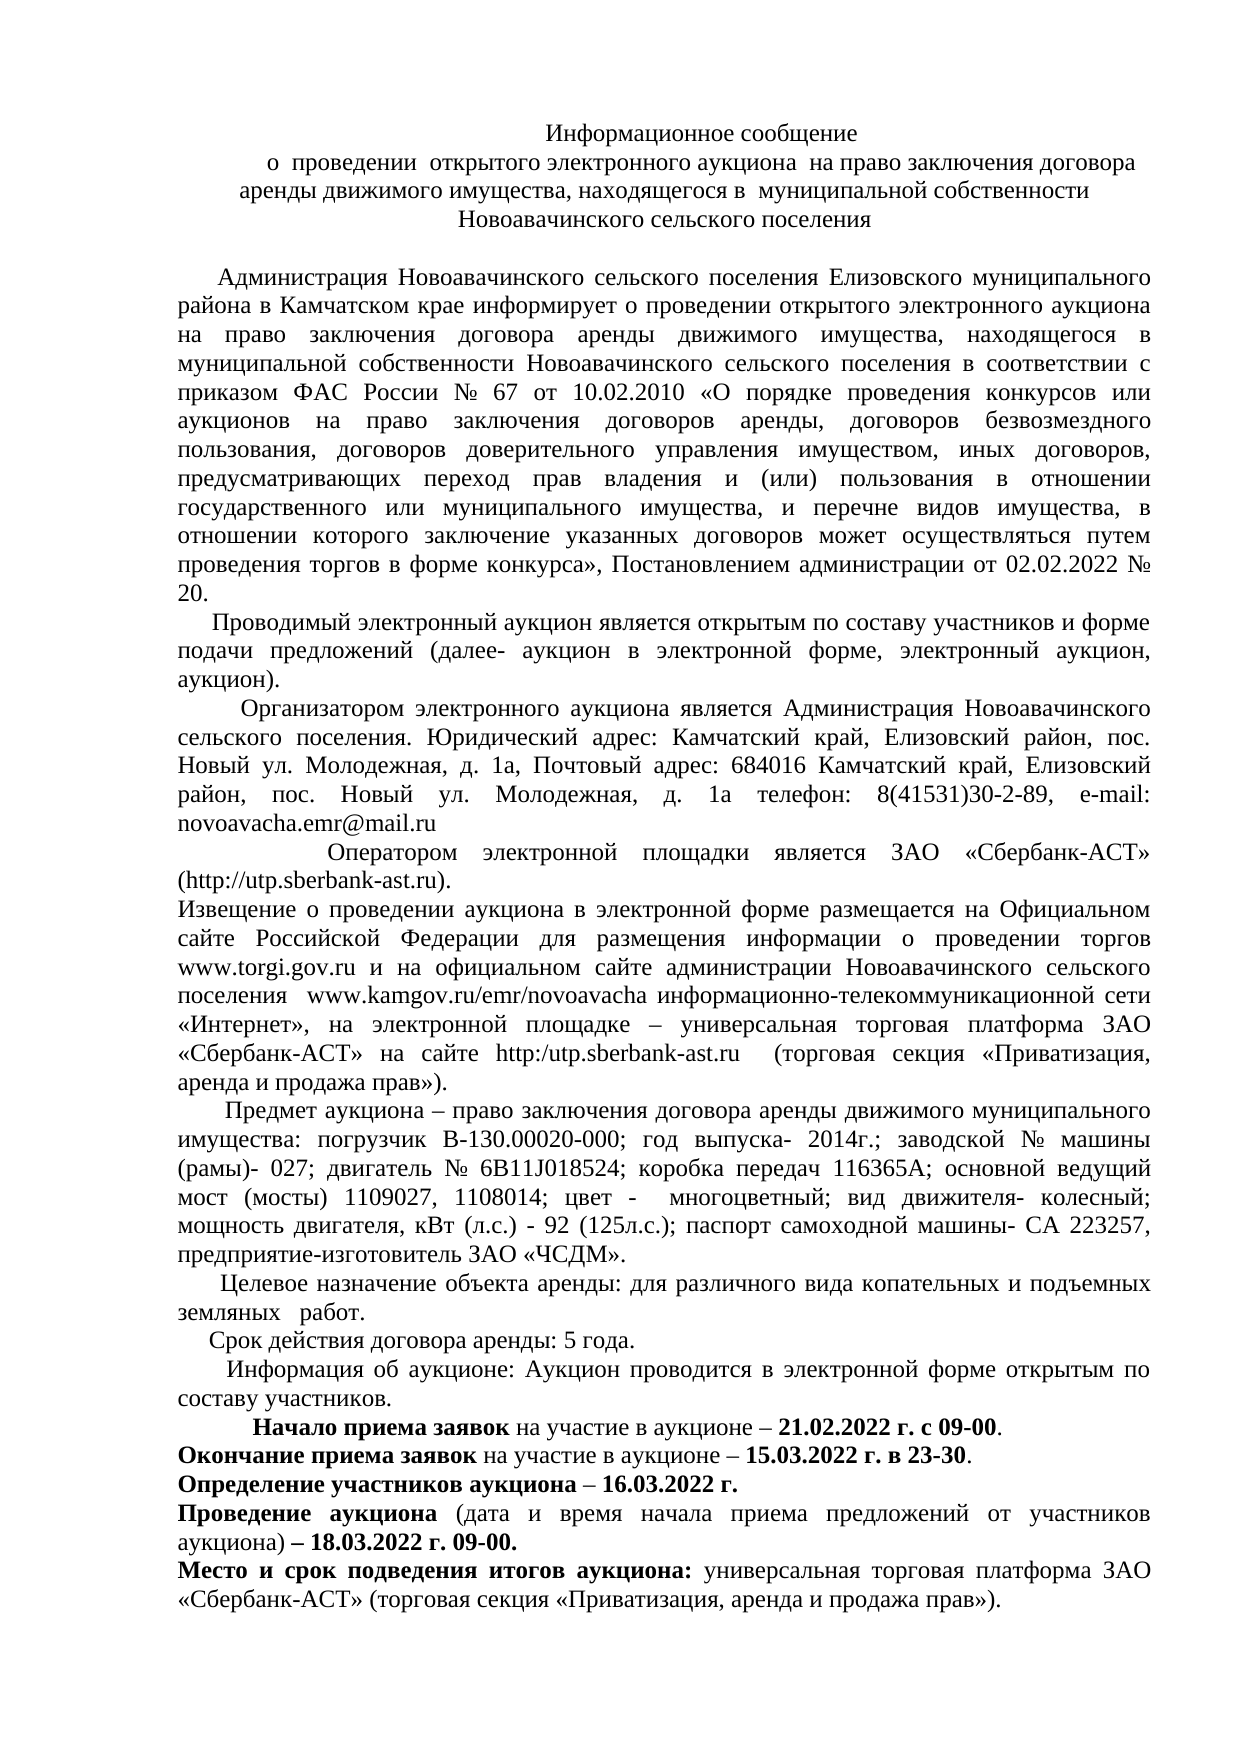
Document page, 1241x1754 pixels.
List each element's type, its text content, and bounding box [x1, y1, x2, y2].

text Срок действия договора аренды: 5 года. [177, 1326, 1152, 1354]
text Информационное сообщение [177, 118, 1152, 147]
text Целевое назначение объекта аренды: для различного вида копательных и подъемных земляных работ. [177, 1268, 1152, 1326]
text Окончание приема заявок на участие в аукционе – 15.03.2022 г. в 23-30. [177, 1441, 1152, 1469]
text Проводимый электронный аукцион является открытым по составу участников и форме подачи предложений (далее- аукцион в электронной форме, электронный аукцион, аукцион). [177, 607, 1152, 693]
text Организатором электронного аукциона является Администрация Новоавачинского сельского поселения. Юридический адрес: Камчатский край, Елизовский район, пос. Новый ул. Молодежная, д. 1а, Почтовый адрес: 684016 Камчатский край, Елизовский район, пос. Новый ул. Молодежная, д. 1а телефон: 8(41531)30-2-89, e-mail: novoavacha.emr@mail.ru [177, 693, 1152, 837]
text Оператором электронной площадки является ЗАО «Сбербанк-АСТ» (http://utp.sberbank-ast.ru). [177, 837, 1152, 894]
text Информация об аукционе: Аукцион проводится в электронной форме открытым по составу участников. [177, 1354, 1152, 1412]
text Извещение о проведении аукциона в электронной форме размещается на Официальном сайте Российской Федерации для размещения информации о проведении торгов www.torgi.gov.ru и на официальном сайте администрации Новоавачинского сельского поселения www.kamgov.ru/emr/novoavacha информационно-телекоммуникационной сети «Интернет», на электронной площадке – универсальная торговая платформа ЗАО «Сбербанк-АСТ» на сайте httр:/utp.sberbank-ast.ru (торговая секция «Приватизация, аренда и продажа прав»). [177, 894, 1152, 1096]
text Место и срок подведения итогов аукциона: универсальная торговая платформа ЗАО «Сбербанк-АСТ» (торговая секция «Приватизация, аренда и продажа прав»). [177, 1556, 1152, 1613]
text Администрация Новоавачинского сельского поселения Елизовского муниципального района в Камчатском крае информирует о проведении открытого электронного аукциона на право заключения договора аренды движимого имущества, находящегося в муниципальной собственности Новоавачинского сельского поселения в соответствии с приказом ФАС России № 67 от 10.02.2010 «О порядке проведения конкурсов или аукционов на право заключения договоров аренды, договоров безвозмездного пользования, договоров доверительного управления имуществом, иных договоров, предусматривающих переход прав владения и (или) пользования в отношении государственного или муниципального имущества, и перечне видов имущества, в отношении которого заключение указанных договоров может осуществляться путем проведения торгов в форме конкурса», Постановлением администрации от 02.02.2022 № 20. [177, 262, 1152, 607]
text Проведение аукциона (дата и время начала приема предложений от участников аукциона) – 18.03.2022 г. 09-00. [177, 1498, 1152, 1556]
text Предмет аукциона – право заключения договора аренды движимого муниципального имущества: погрузчик В-130.00020-000; год выпуска- 2014г.; заводской № машины (рамы)- 027; двигатель № 6В11J018524; коробка передач 116365А; основной ведущий мост (мосты) 1109027, 1108014; цвет - многоцветный; вид движителя- колесный; мощность двигателя, кВт (л.с.) - 92 (125л.с.); паспорт самоходной машины- СА 223257, предприятие-изготовитель ЗАО «ЧСДМ». [177, 1096, 1152, 1268]
text Определение участников аукциона – 16.03.2022 г. [177, 1469, 1152, 1498]
text Начало приема заявок на участие в аукционе – 21.02.2022 г. с 09-00. [177, 1412, 1152, 1441]
text о проведении открытого электронного аукциона на право заключения договора аренды движимого имущества, находящегося в муниципальной собственности Новоавачинского сельского поселения [177, 147, 1152, 233]
